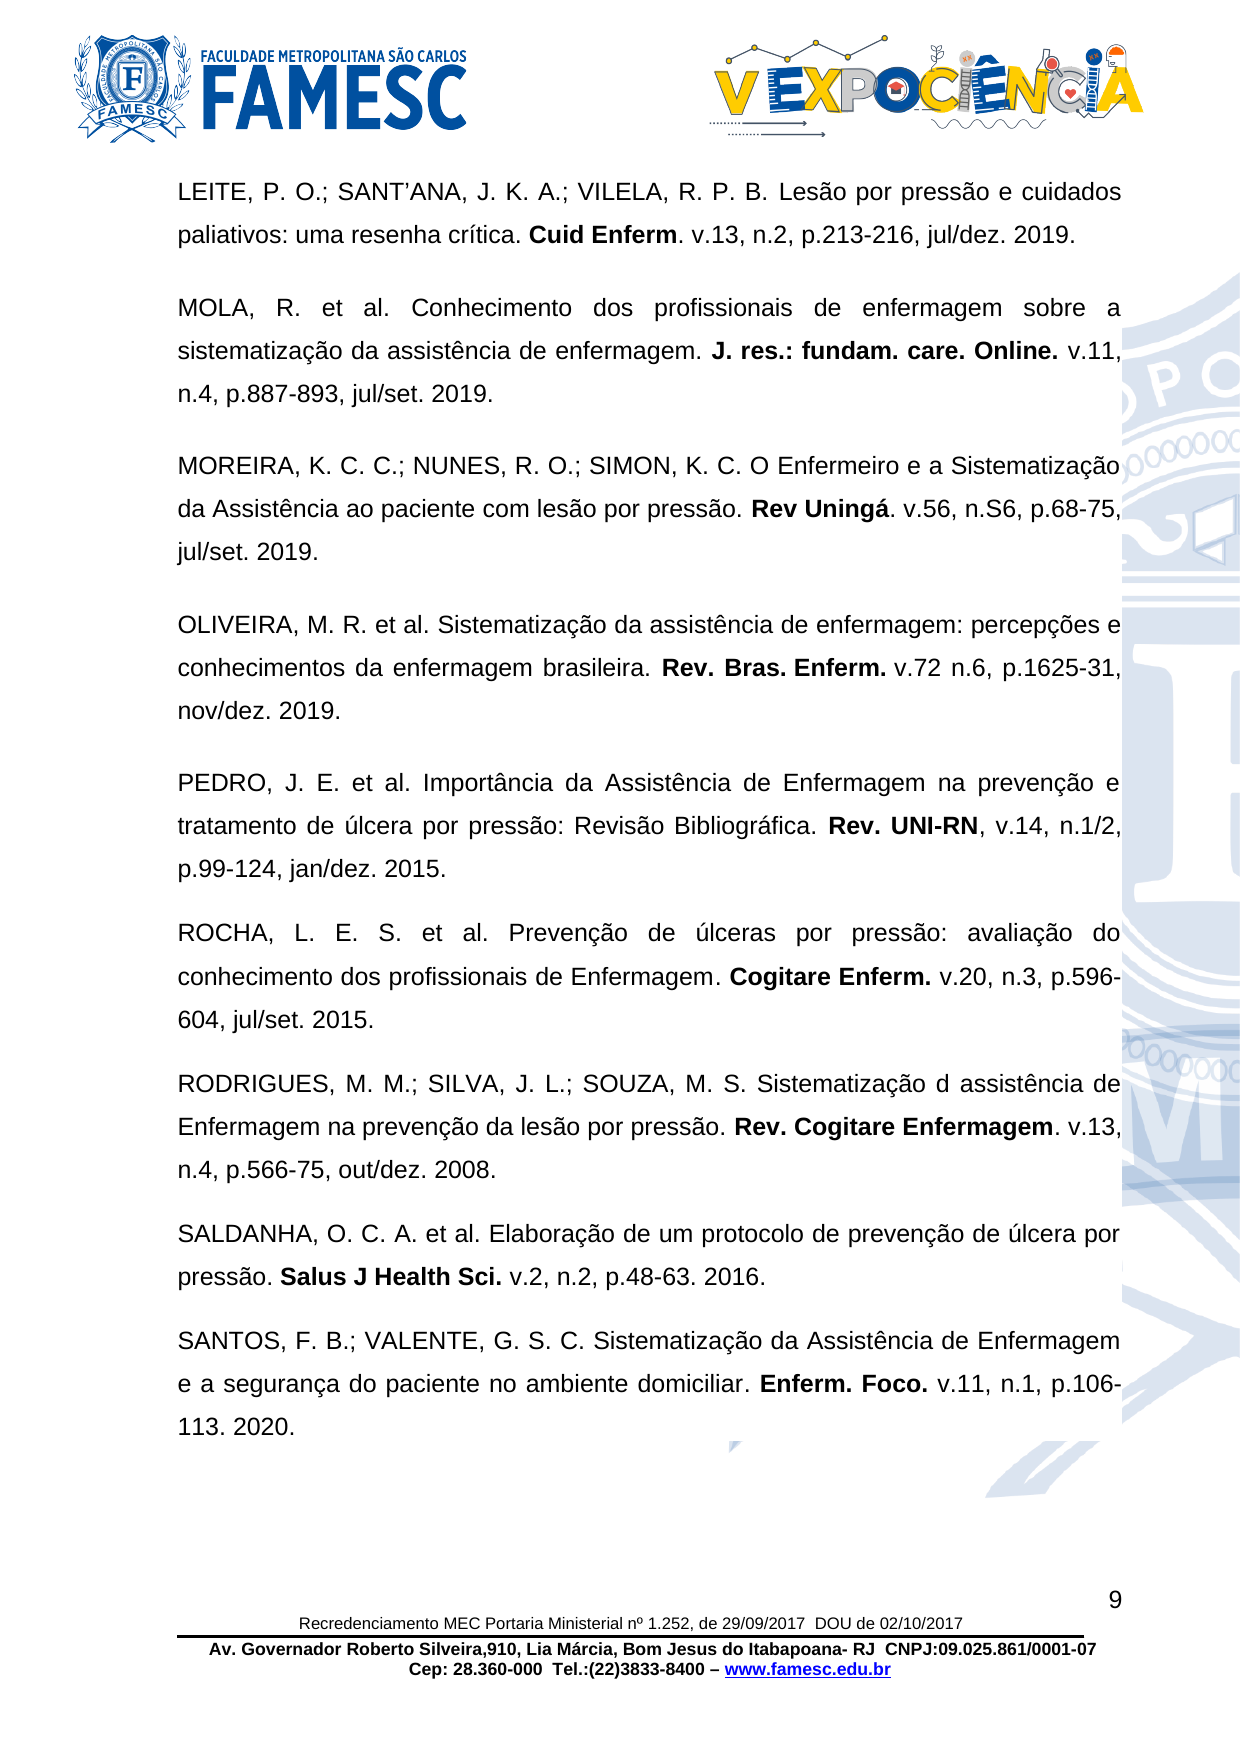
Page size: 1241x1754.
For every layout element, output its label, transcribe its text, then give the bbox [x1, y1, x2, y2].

text LEITE, P. O.; SANT’ANA, J. K. A.; VILELA, R. P. B. Lesão por pressão e cuidados paliativos: uma resenha crítica. Cuid Enferm. v.13, n.2, p.213-216, jul/dez. 2019. [177, 177, 1122, 249]
text MOLA, R. et al. Conhecimento dos profissionais de enfermagem sobre a sistematização da assistência de enfermagem. J. res.: fundam. care. Online. v.11, n.4, p.887-893, jul/set. 2019. [177, 293, 1122, 408]
picture [709, 35, 1144, 137]
text MOREIRA, K. C. C.; NUNES, R. O.; SIMON, K. C. O Enfermeiro e a Sistematização da Assistência ao paciente com lesão por pressão. Rev Uningá. v.56, n.S6, p.68-75, jul/set. 2019. [177, 451, 1122, 566]
picture [0, 232, 1240, 1537]
text OLIVEIRA, M. R. et al. Sistematização da assistência de enfermagem: percepções e conhecimentos da enfermagem brasileira. Rev. Bras. Enferm. v.72 n.6, p.1625-31, nov/dez. 2019. [177, 610, 1122, 725]
text ROCHA, L. E. S. et al. Prevenção de úlceras por pressão: avaliação do conhecimento dos profissionais de Enfermagem. Cogitare Enferm. v.20, n.3, p.596-604, jul/set. 2015. [177, 947, 1122, 1033]
text SALDANHA, O. C. A. et al. Elaboração de um protocolo de prevenção de úlcera por pressão. Salus J Health Sci. v.2, n.2, p.48-63. 2016. [177, 1219, 1122, 1291]
text PEDRO, J. E. et al. Importância da Assistência de Enfermagem na prevenção e tratamento de úlcera por pressão: Revisão Bibliográfica. Rev. UNI-RN, v.14, n.1/2, p.99-124, jan/dez. 2015. [177, 768, 1122, 883]
picture [74, 35, 467, 143]
text RODRIGUES, M. M.; SILVA, J. L.; SOUZA, M. S. Sistematização d assistência de Enfermagem na prevenção da lesão por pressão. Rev. Cogitare Enfermagem. v.13, n.4, p.566-75, out/dez. 2008. [177, 1069, 1122, 1184]
text SANTOS, F. B.; VALENTE, G. S. C. Sistematização da Assistência de Enfermagem e a segurança do paciente no ambiente domiciliar. Enferm. Foco. v.11, n.1, p.106-113. 2020. [177, 1326, 1122, 1441]
